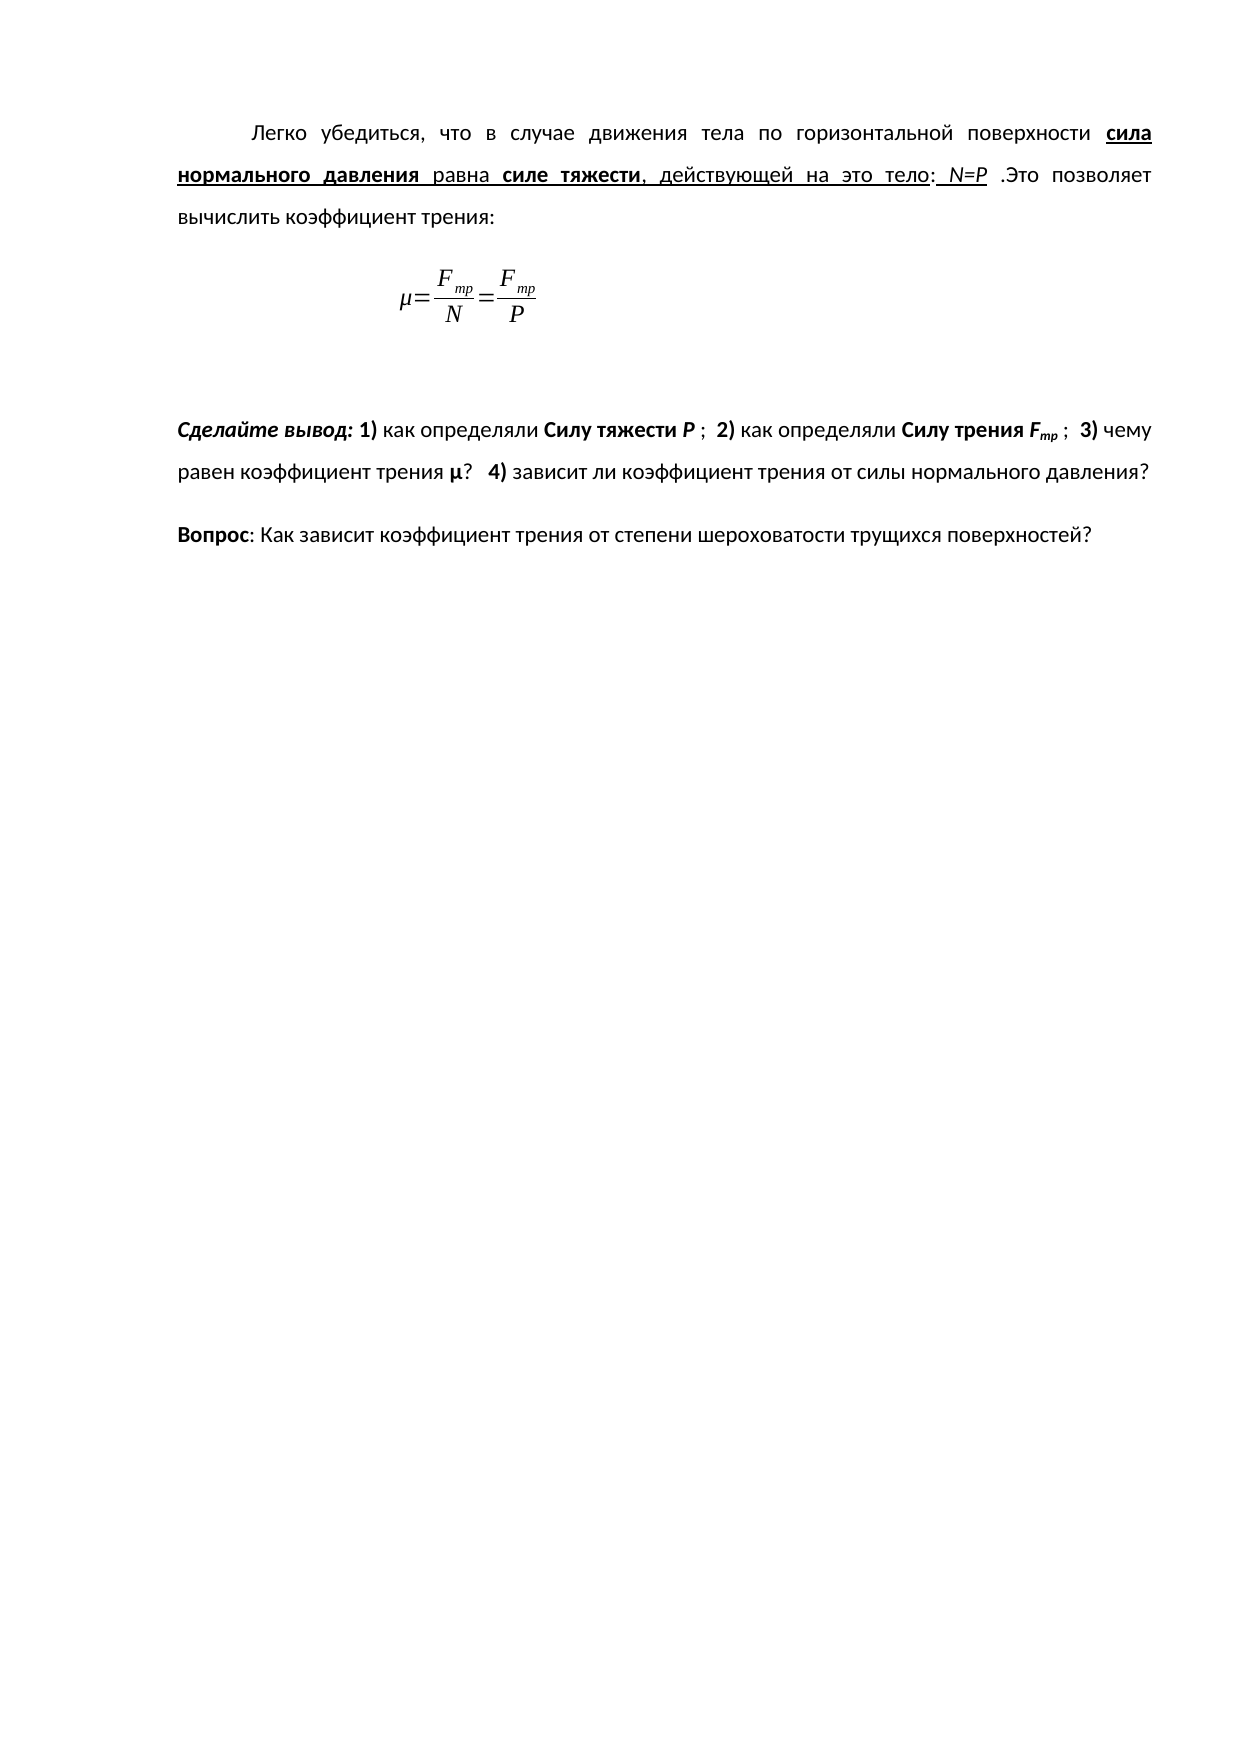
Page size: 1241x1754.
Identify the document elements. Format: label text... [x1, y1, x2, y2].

text Вопрос: Как зависит коэффициент трения от степени шероховатости трущихся поверхностей? [177, 520, 1152, 548]
text Легко убедиться, что в случае движения тела по горизонтальной поверхности сила нормального давления равна силе тяжести, действующей на это тело: N=P .Это позволяет вычислить коэффициент трения: [177, 118, 1152, 230]
text Сделайте вывод: 1) как определяли Силу тяжести P ; 2) как определяли Силу трения Fтр ; 3) чему равен коэффициент трения µ? 4) зависит ли коэффициент трения от силы нормального давления? [177, 415, 1152, 485]
